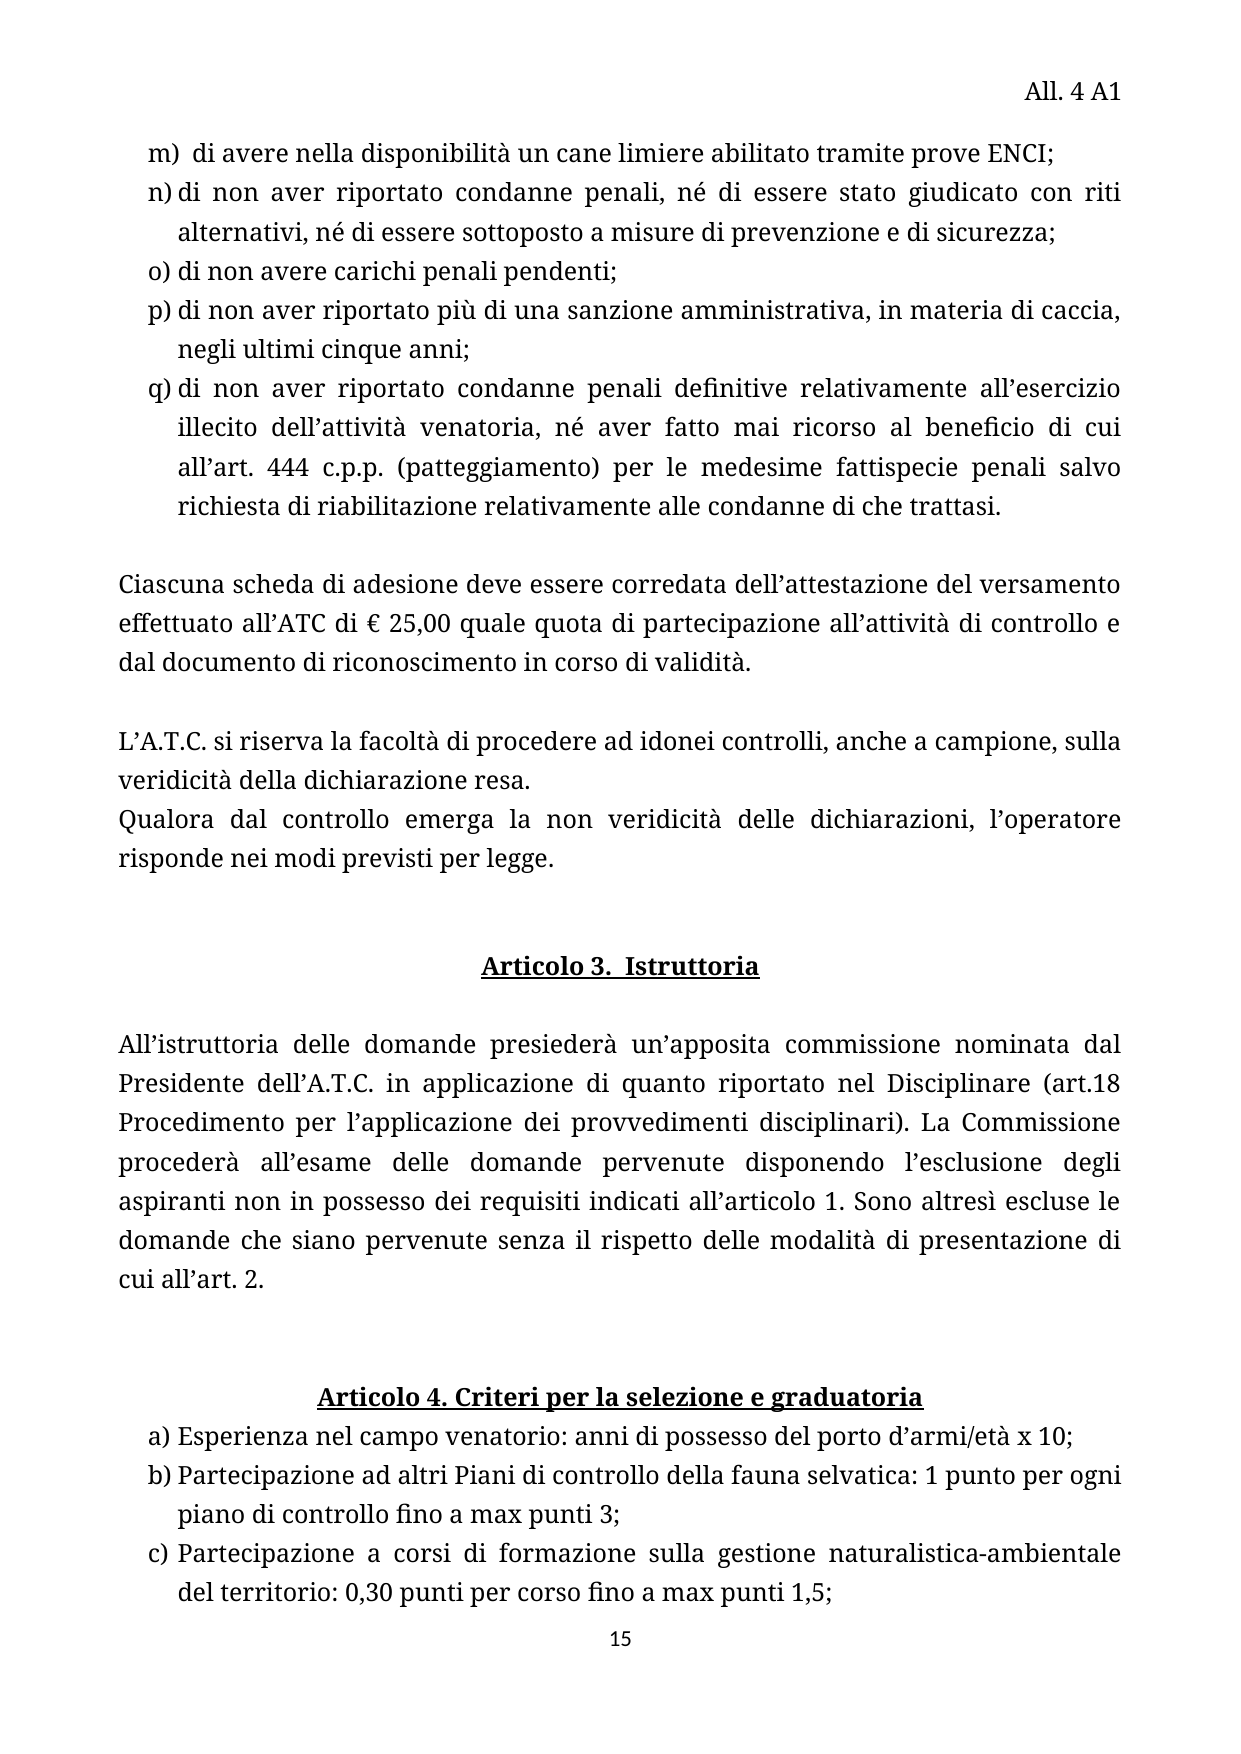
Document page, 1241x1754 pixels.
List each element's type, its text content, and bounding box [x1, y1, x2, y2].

list Partecipazione ad altri Piani di controllo della fauna selvatica: 1 punto per ogni piano di controllo fino a max punti 3; [148, 1457, 1122, 1531]
list di non aver riportato più di una sanzione amministrativa, in materia di caccia, negli ultimi cinque anni; [148, 292, 1122, 366]
list di non avere carichi penali pendenti; [148, 253, 1122, 287]
text Articolo 3. Istruttoria [118, 948, 1122, 982]
text All’istruttoria delle domande presiederà un’apposita commissione nominata dal Presidente dell’A.T.C. in applicazione di quanto riportato nel Disciplinare (art.18 Procedimento per l’applicazione dei provvedimenti disciplinari). La Commissione procederà all’esame delle domande pervenute disponendo l’esclusione degli aspiranti non in possesso dei requisiti indicati all’articolo 1. Sono altresì escluse le domande che siano pervenute senza il rispetto delle modalità di presentazione di cui all’art. 2. [118, 1027, 1122, 1296]
text Ciascuna scheda di adesione deve essere corredata dell’attestazione del versamento effettuato all’ATC di € 25,00 quale quota di partecipazione all’attività di controllo e dal documento di riconoscimento in corso di validità. [118, 567, 1122, 679]
text L’A.T.C. si riserva la facoltà di procedere ad idonei controlli, anche a campione, sulla veridicità della dichiarazione resa. [118, 723, 1122, 797]
text Qualora dal controllo emerga la non veridicità delle dichiarazioni, l’operatore risponde nei modi previsti per legge. [118, 802, 1122, 875]
text Articolo 4. Criteri per la selezione e graduatoria [118, 1379, 1122, 1413]
list Partecipazione a corsi di formazione sulla gestione naturalistica-ambientale del territorio: 0,30 punti per corso fino a max punti 1,5; [148, 1536, 1122, 1609]
list di non aver riportato condanne penali definitive relativamente all’esercizio illecito dell’attività venatoria, né aver fatto mai ricorso al beneficio di cui all’art. 444 c.p.p. (patteggiamento) per le medesime fattispecie penali salvo richiesta di riabilitazione relativamente alle condanne di che trattasi. [148, 371, 1122, 522]
list di avere nella disponibilità un cane limiere abilitato tramite prove ENCI; [148, 136, 1122, 170]
list di non aver riportato condanne penali, né di essere stato giudicato con riti alternativi, né di essere sottoposto a misure di prevenzione e di sicurezza; [148, 175, 1122, 248]
list Esperienza nel campo venatorio: anni di possesso del porto d’armi/età x 10; [148, 1418, 1122, 1452]
